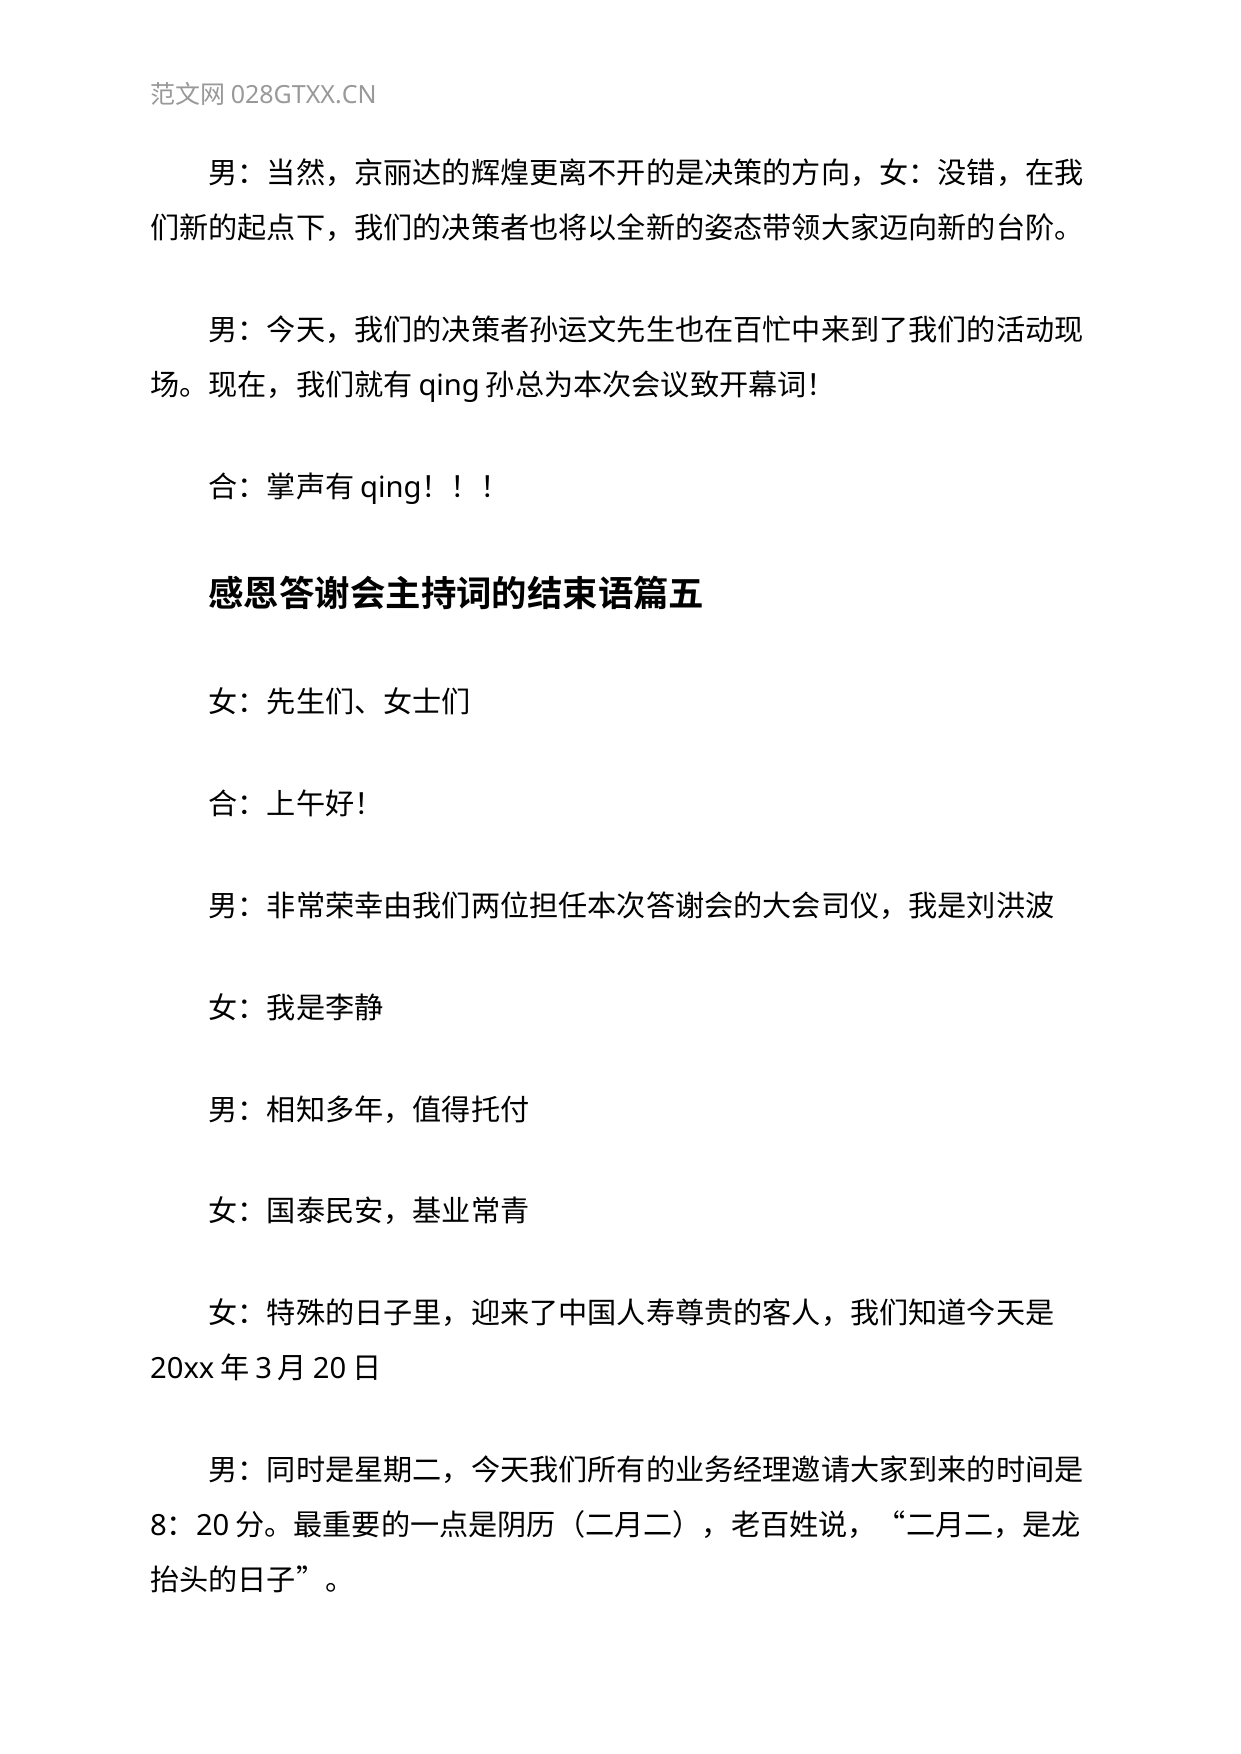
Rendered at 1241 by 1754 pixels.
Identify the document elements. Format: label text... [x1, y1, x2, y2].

text 女：特殊的日子里，迎来了中国人寿尊贵的客人，我们知道今天是20xx年3月20日 [150, 1289, 1090, 1387]
text 男：相知多年，值得托付 [150, 1086, 1090, 1128]
text 女：先生们、女士们 [150, 679, 1090, 721]
text 女：我是李静 [150, 984, 1090, 1027]
text 男：同时是星期二，今天我们所有的业务经理邀请大家到来的时间是8：20分。最重要的一点是阴历（二月二），老百姓说，“二月二，是龙抬头的日子”。 [150, 1446, 1090, 1599]
text 女：国泰民安，基业常青 [150, 1188, 1090, 1230]
text 合：掌声有qing！！！ [150, 463, 1090, 506]
text 感恩答谢会主持词的结束语篇五 [150, 566, 1090, 617]
text 男：当然，京丽达的辉煌更离不开的是决策的方向，女：没错，在我们新的起点下，我们的决策者也将以全新的姿态带领大家迈向新的台阶。 [150, 150, 1090, 247]
text 合：上午好！ [150, 781, 1090, 823]
text 男：非常荣幸由我们两位担任本次答谢会的大会司仪，我是刘洪波 [150, 882, 1090, 925]
text 男：今天，我们的决策者孙运文先生也在百忙中来到了我们的活动现场。现在，我们就有qing孙总为本次会议致开幕词！ [150, 307, 1090, 404]
